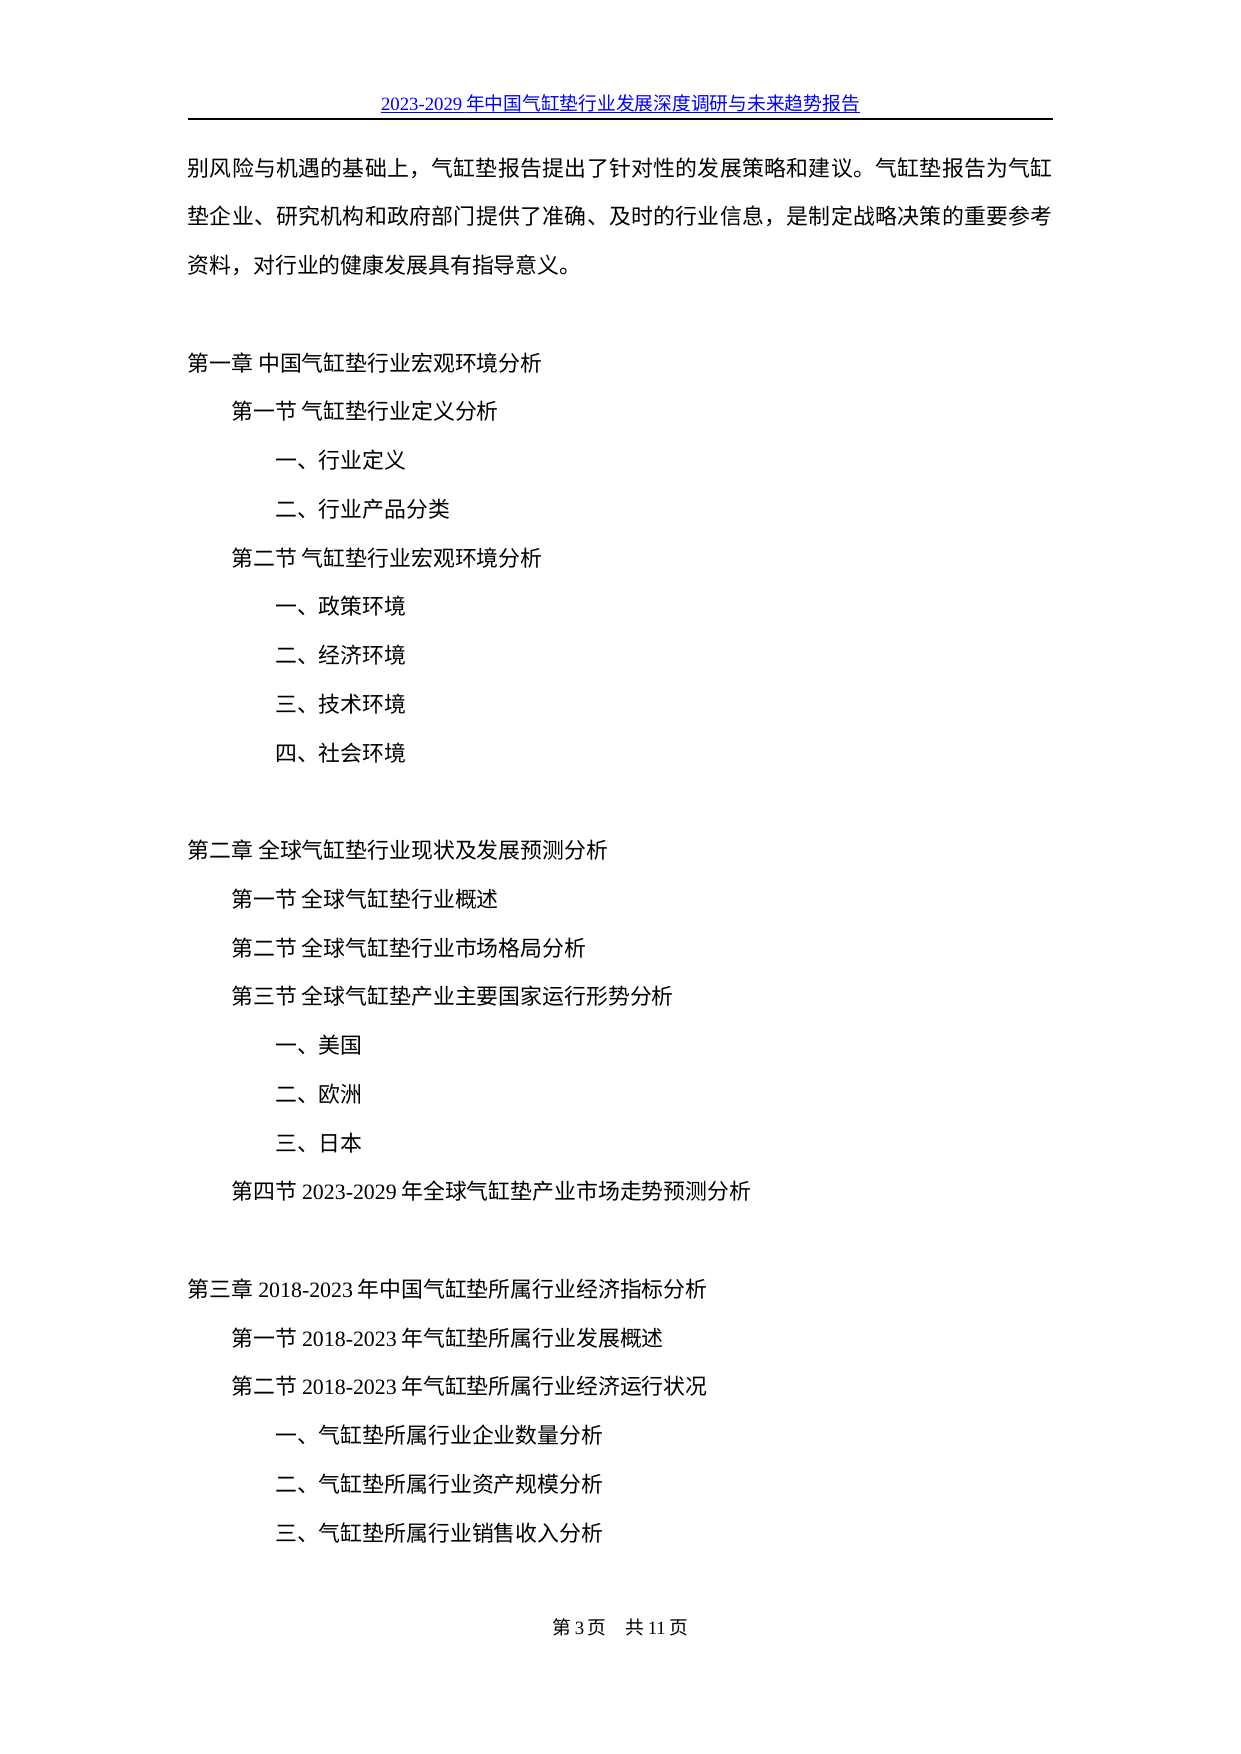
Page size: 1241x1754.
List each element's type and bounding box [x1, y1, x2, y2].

text [187, 150, 1053, 1548]
